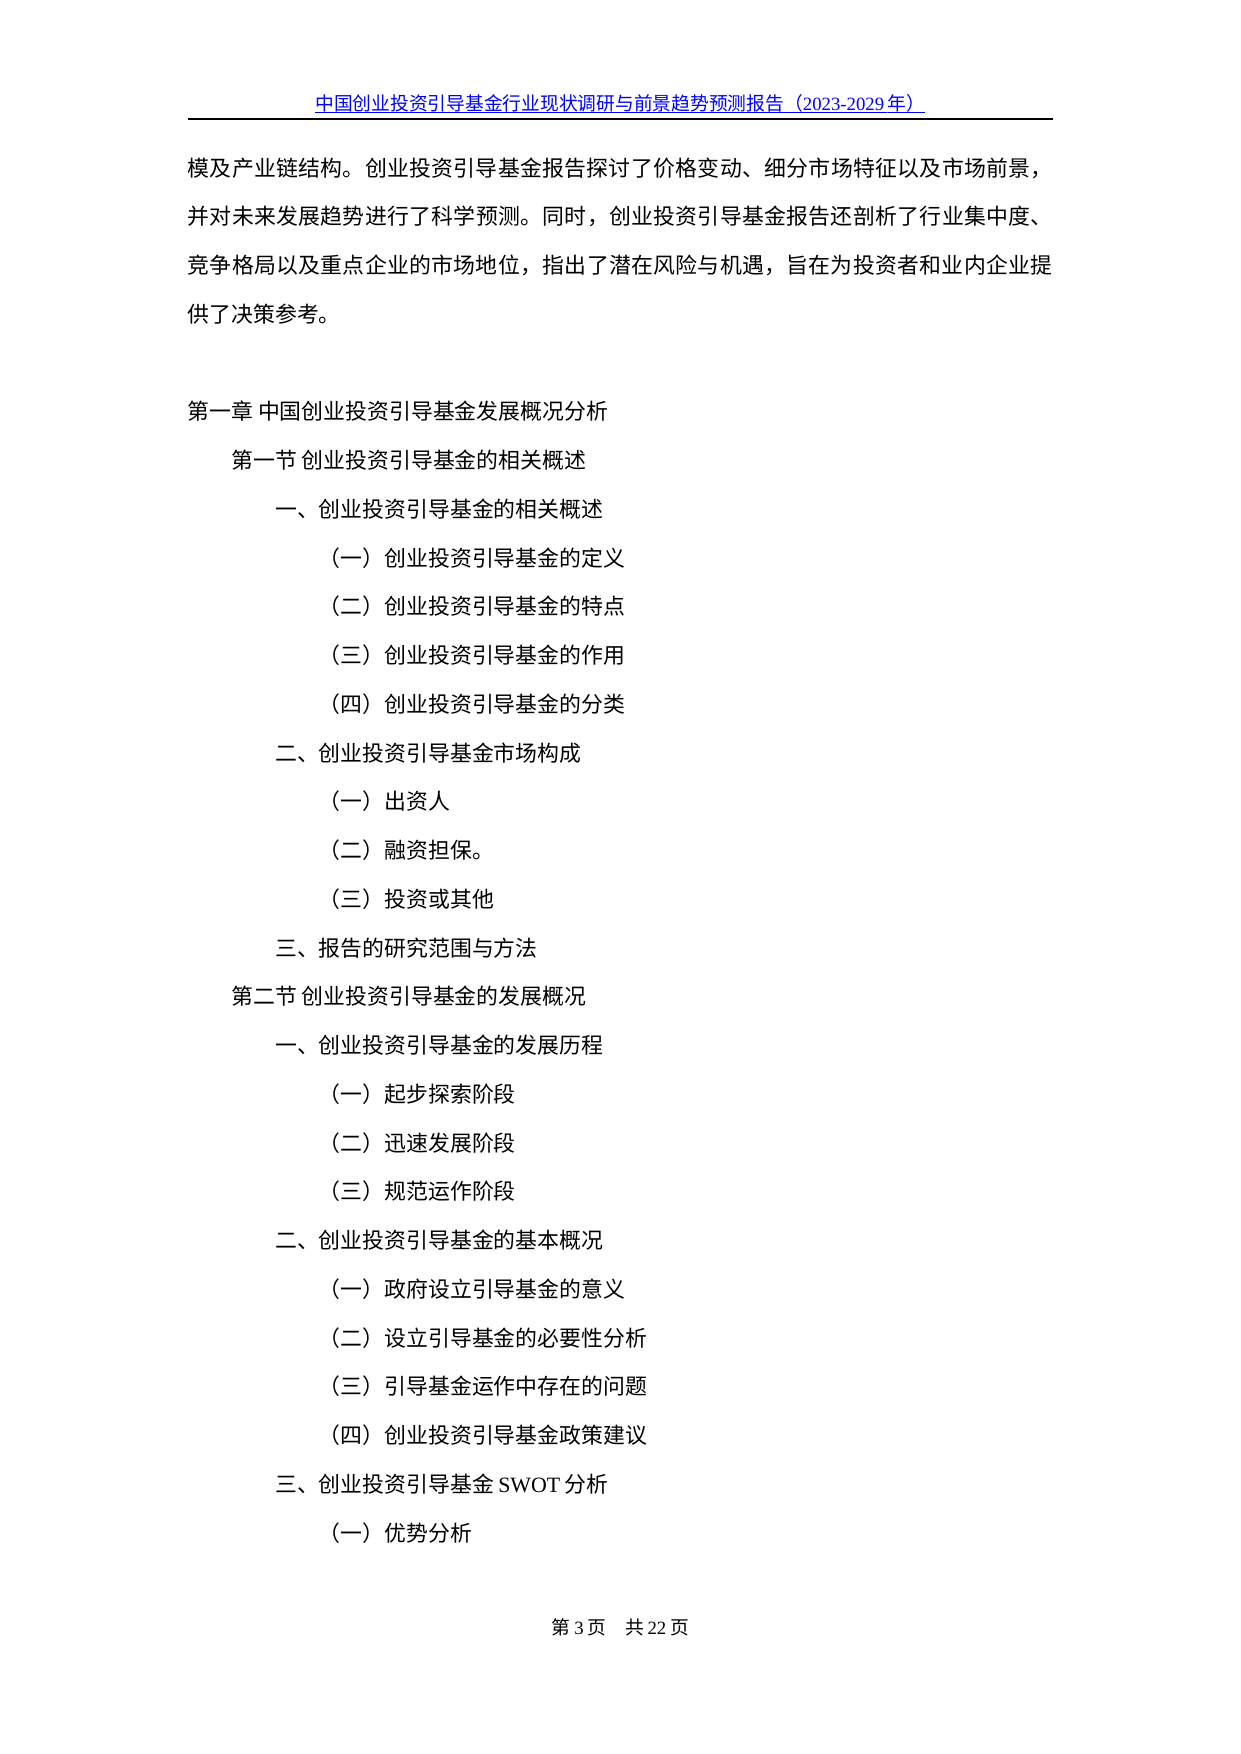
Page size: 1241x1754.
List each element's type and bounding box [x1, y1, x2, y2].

text [187, 150, 1053, 1548]
